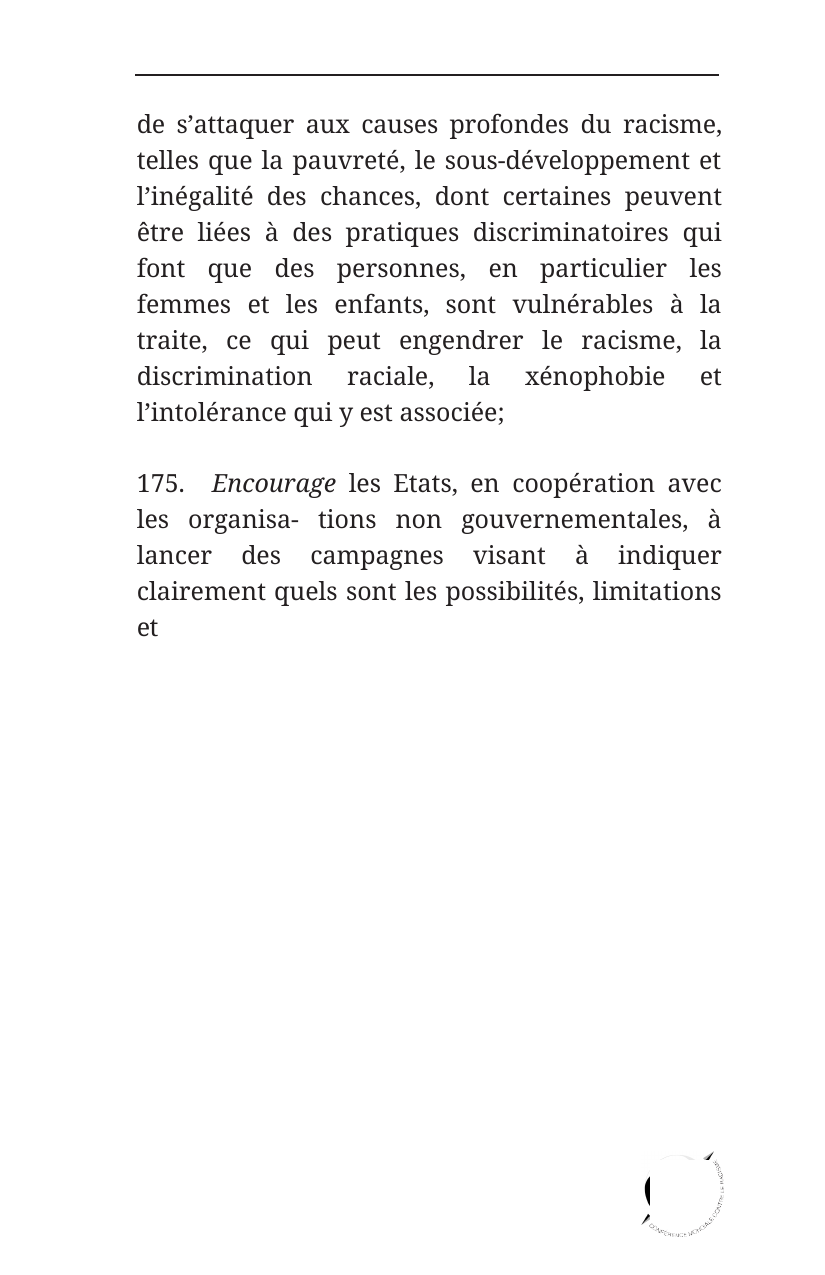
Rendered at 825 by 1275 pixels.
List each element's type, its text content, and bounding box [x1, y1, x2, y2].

picture [641, 1151, 724, 1237]
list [137, 106, 722, 429]
list Encourage les Etats, en coopération avec les organisa- tions non gouvernementales, à lancer des campagnes visant à indiquer clairement quels sont les possibilités, limitations et [137, 466, 722, 644]
